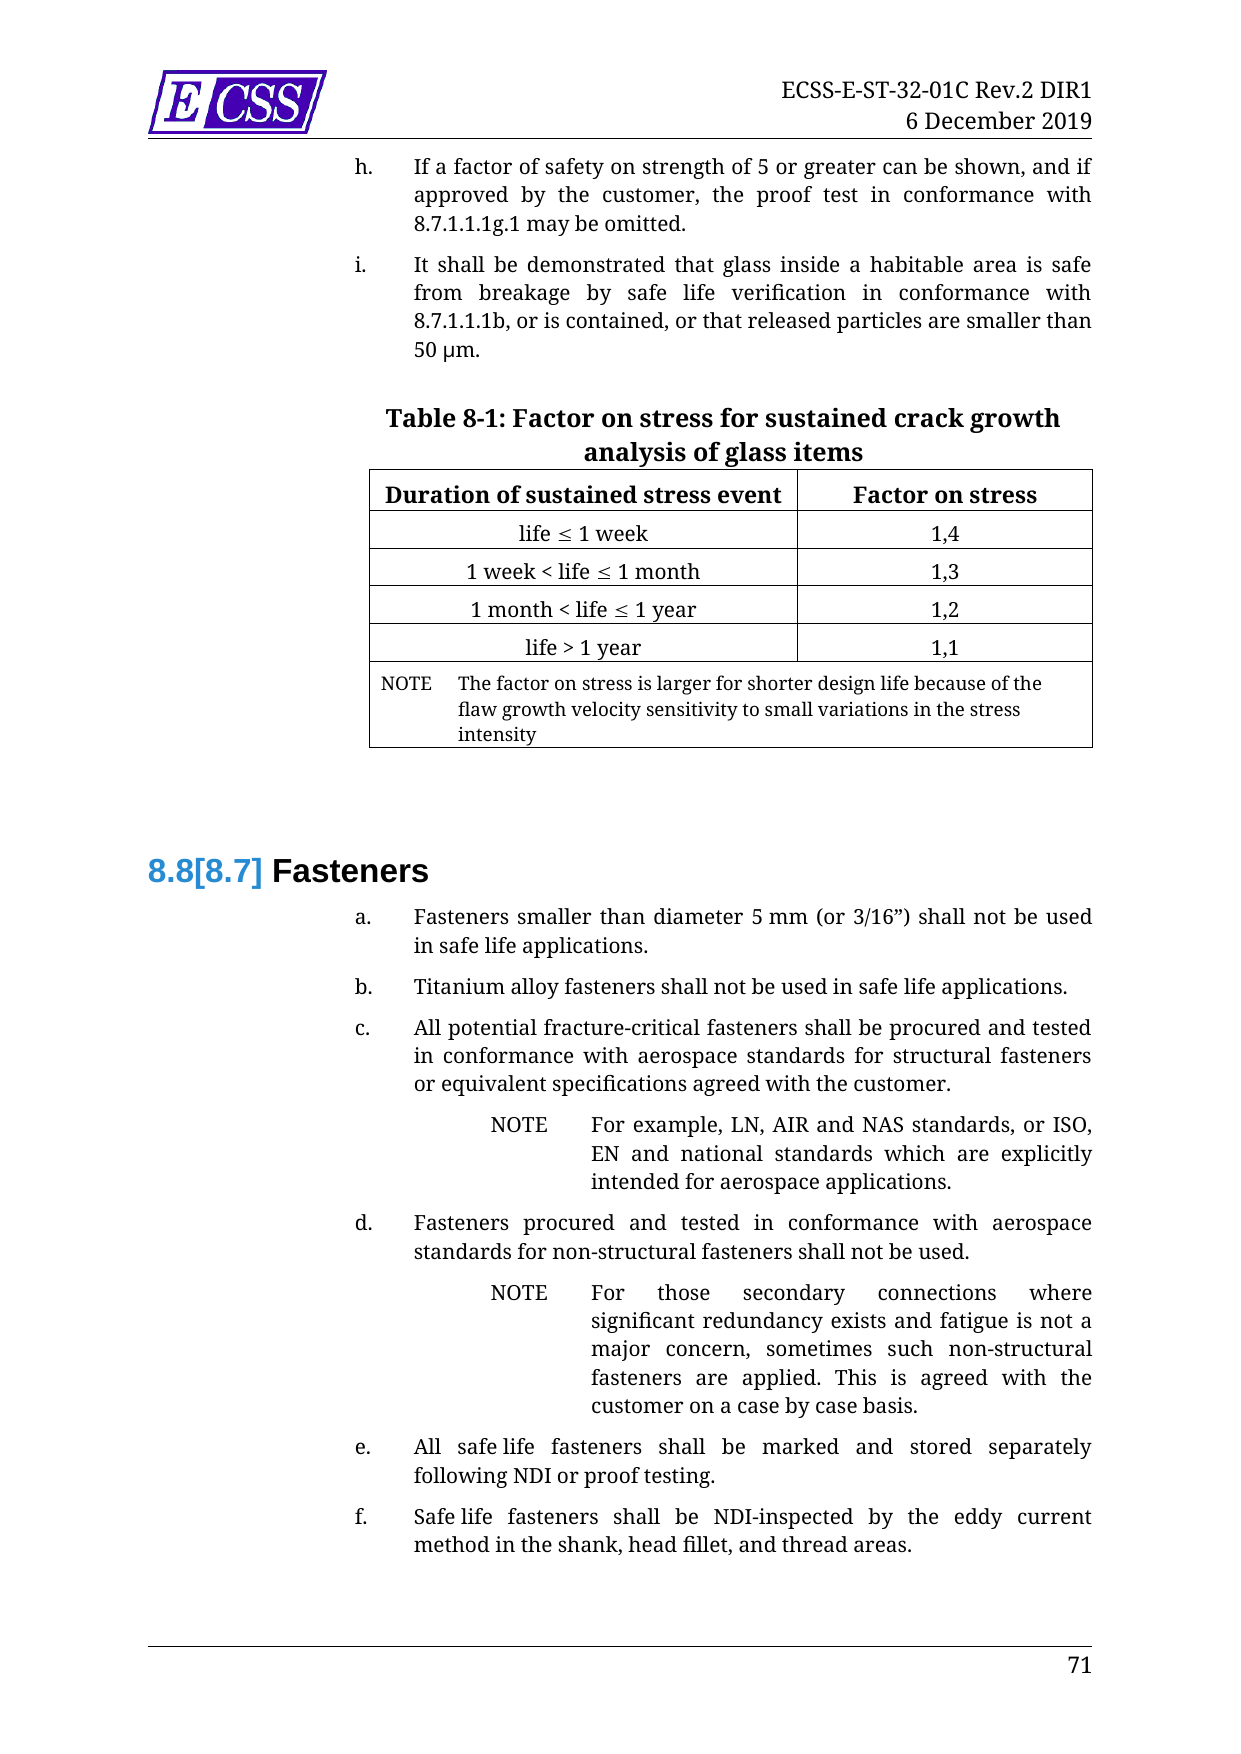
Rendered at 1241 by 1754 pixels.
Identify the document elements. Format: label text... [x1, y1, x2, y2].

table_header Factor on stress [798, 470, 1092, 510]
list Fasteners smaller than diameter 5 mm (or 3/16”) shall not be used in safe life applications. [354, 902, 1092, 959]
list Titanium alloy fasteners shall not be used in safe life applications. [354, 972, 1092, 1000]
list Fasteners procured and tested in conformance with aerospace standards for non-structural fasteners shall not be used. [354, 1208, 1092, 1265]
list All safe life fasteners shall be marked and stored separately following NDI or proof testing. [354, 1432, 1092, 1489]
text For those secondary connections where significant redundancy exists and fatigue is not a major concern, sometimes such non-structural fasteners are applied. This is agreed with the customer on a case by case basis. [490, 1278, 1092, 1420]
table_cell 1,1 [798, 624, 1092, 661]
table_header Duration of sustained stress event [370, 470, 797, 510]
table_cell life 1 week [370, 511, 797, 548]
list If a factor of safety on strength of 5 or greater can be shown, and if approved by the customer, the proof test in conformance with 8.7g.1 may be omitted. [354, 152, 1092, 237]
list Safe life fasteners shall be NDI-inspected by the eddy current method in the shank, head fillet, and thread areas. [354, 1502, 1092, 1559]
table_cell 1,2 [798, 586, 1092, 623]
table_cell 1 month < life 1 year [370, 586, 797, 623]
table_cell 1 week < life 1 month [370, 549, 797, 585]
table_cell 1,3 [798, 549, 1092, 585]
text Table 8-1: Factor on stress for sustained crack growth analysis of glass items [354, 401, 1092, 469]
text For example, LN, AIR and NAS standards, or ISO, EN and national standards which are explicitly intended for aerospace applications. [490, 1111, 1092, 1196]
table_cell life > 1 year [370, 624, 797, 661]
list All potential fracture-critical fasteners shall be procured and tested in conformance with aerospace standards for structural fasteners or equivalent specifications agreed with the customer. [354, 1013, 1092, 1098]
table_cell NOTE The factor on stress is larger for shorter design life because of the flaw growth velocity sensitivity to small variations in the stress intensity [370, 662, 1092, 747]
table_cell 1,4 [798, 511, 1092, 548]
subtitle Fasteners [148, 851, 1092, 890]
list It shall be demonstrated that glass inside a habitable area is safe from breakage by safe life verification in conformance with 8.7b, or is contained, or that released particles are smaller than 50 µm. [354, 250, 1092, 363]
picture [148, 70, 327, 134]
